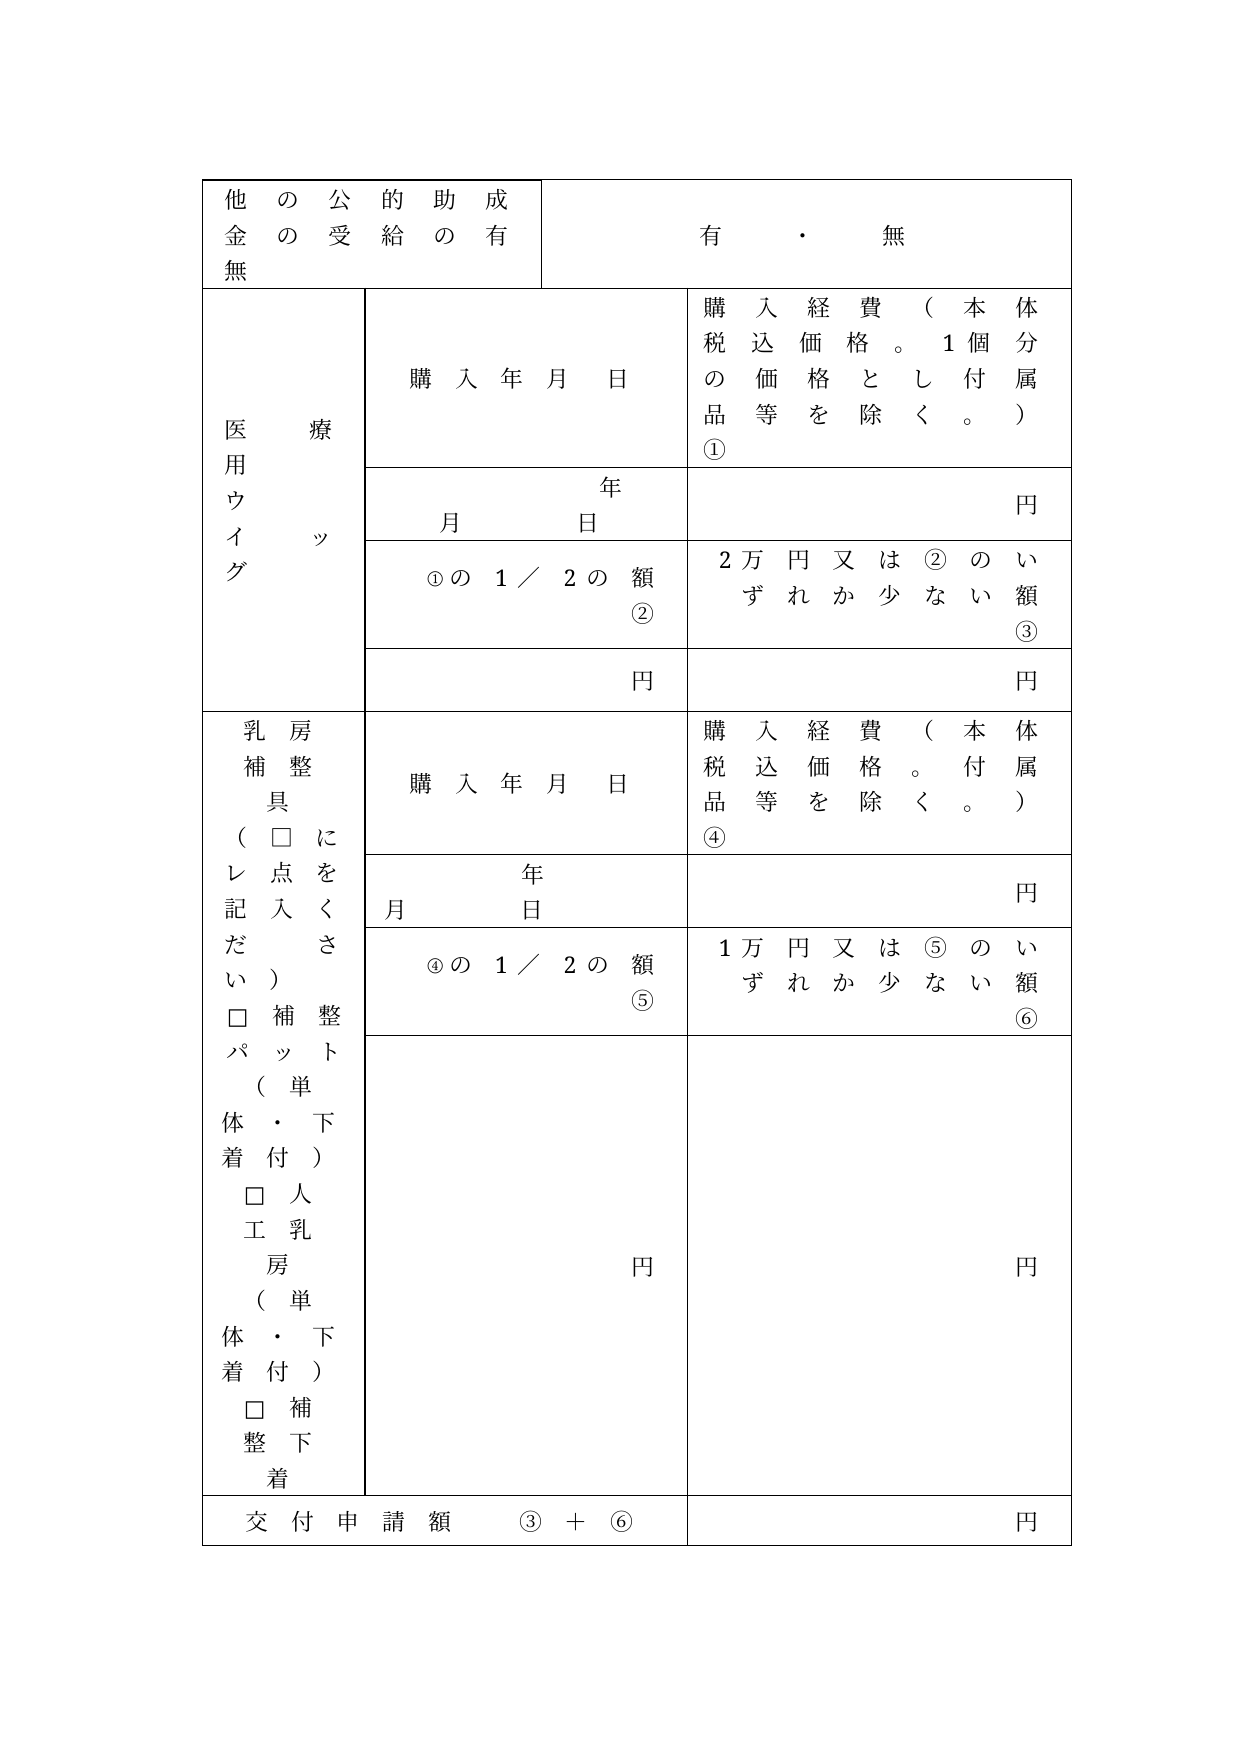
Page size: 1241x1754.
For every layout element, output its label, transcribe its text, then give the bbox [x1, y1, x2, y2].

table_cell 円 [688, 468, 1071, 539]
table_cell 購入経費（本体税込価格。付属品等を除く。） ④ [688, 712, 1071, 854]
table_cell 乳房補整具 （□にレ点を記入ください） □ 補整パット （単体・下着付） □ 人工乳房 （単体・下着付） □ 補整下着 [203, 712, 364, 1495]
table_cell 購入経費（本体税込価格。1個分の価格とし付属品等を除く。） ① [688, 289, 1071, 467]
table_cell 円 [688, 1036, 1071, 1495]
table_cell 円 [366, 649, 687, 711]
table_cell 購入年月日 [366, 712, 687, 854]
table_cell 他の公的助成金の受給の有無 [203, 181, 541, 288]
table_cell 2万円又は②のいずれか少ない額③ [688, 541, 1071, 648]
table_cell 有 ・ 無 [542, 180, 1071, 288]
table_cell 円 [688, 1496, 1071, 1545]
table_cell 年 月 日 [366, 855, 687, 927]
table_cell 購入年月日 [366, 289, 687, 467]
table_cell 医療用 ウイッグ [203, 289, 364, 711]
table_cell 年 月 日 [366, 468, 687, 539]
table_cell ①の1／2の額 ② [366, 541, 687, 648]
table_cell ④の1／2の額 ⑤ [366, 928, 687, 1035]
table_cell 交付申請額 ③＋⑥ [203, 1496, 687, 1545]
table_cell 円 [688, 855, 1071, 927]
table_cell 1万円又は⑤のいずれか少ない額⑥ [688, 928, 1071, 1035]
table_cell 円 [688, 649, 1071, 711]
table_cell 円 [366, 1036, 687, 1495]
